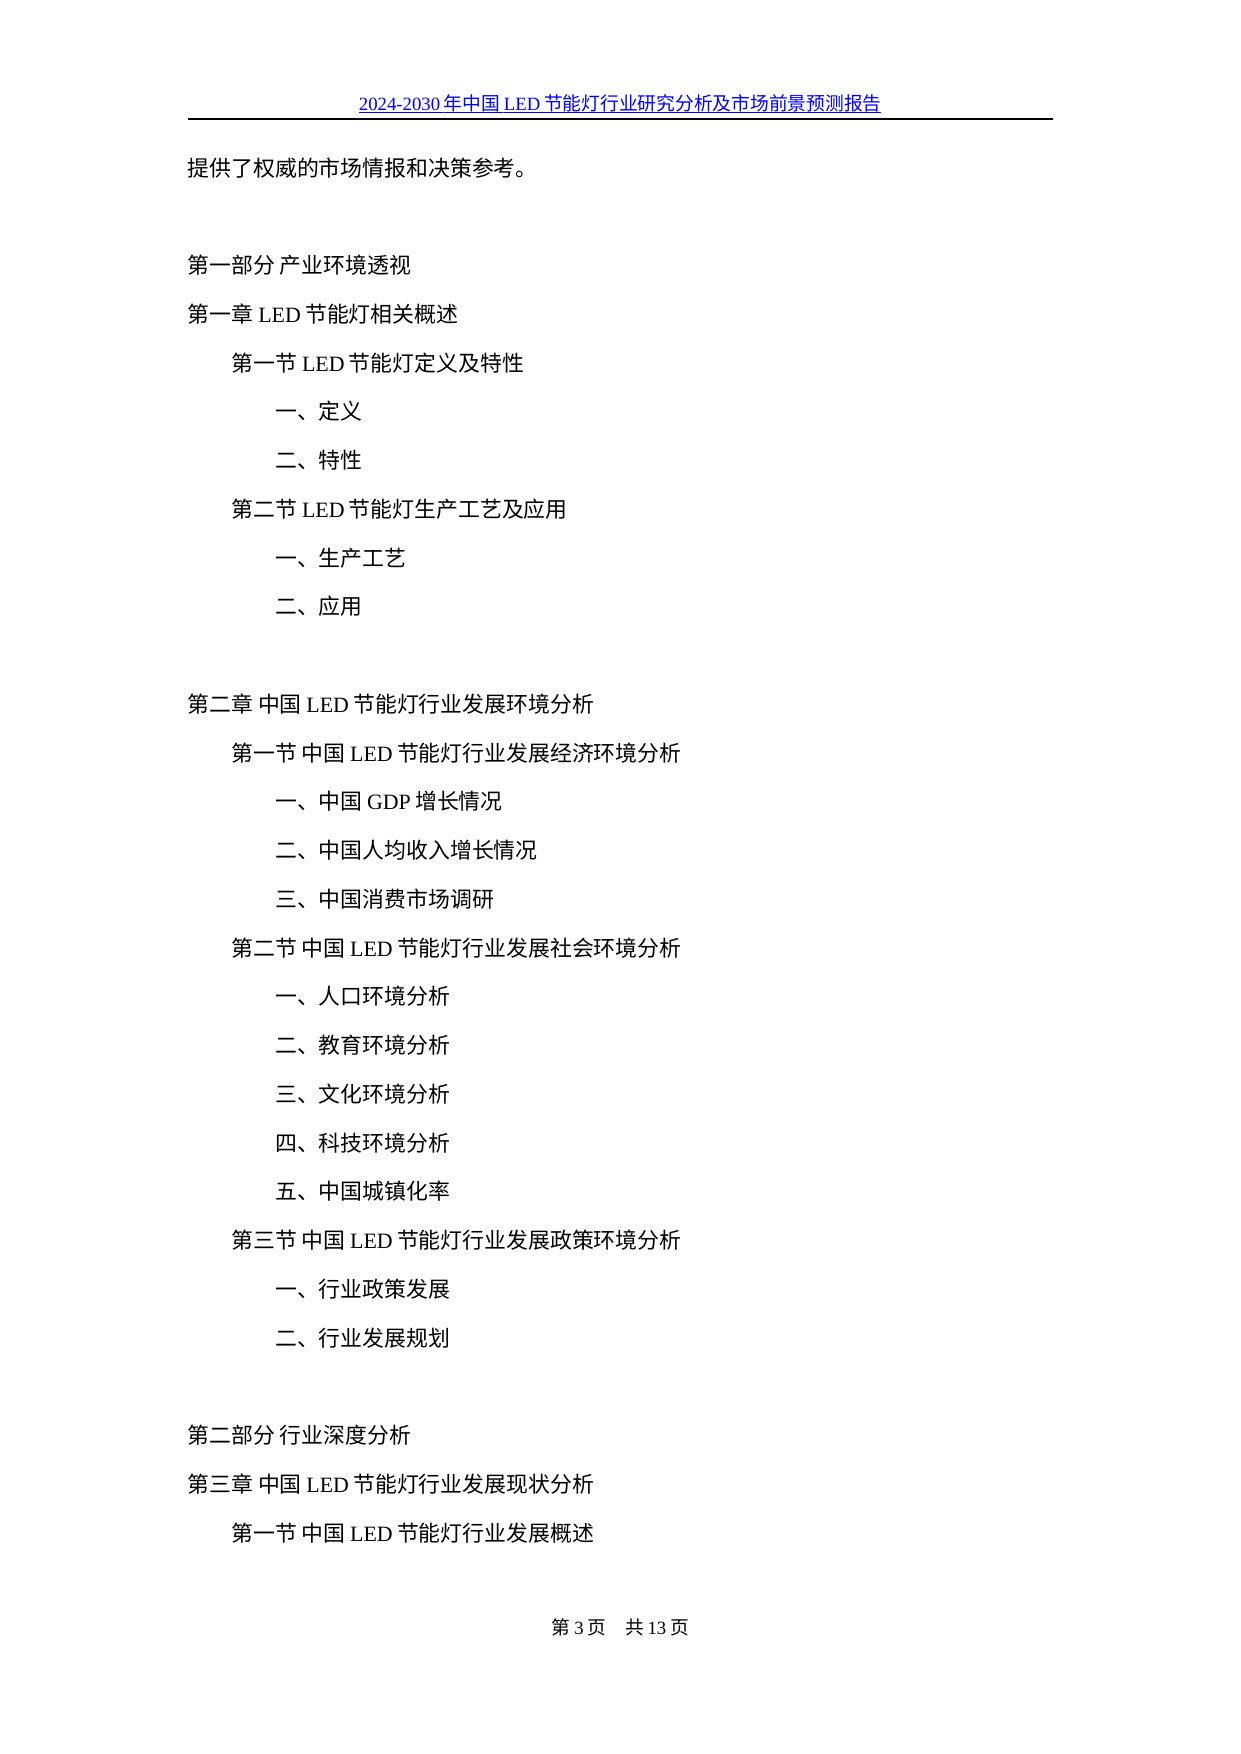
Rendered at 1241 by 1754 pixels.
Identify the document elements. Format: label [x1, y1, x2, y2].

text [187, 150, 1053, 1548]
